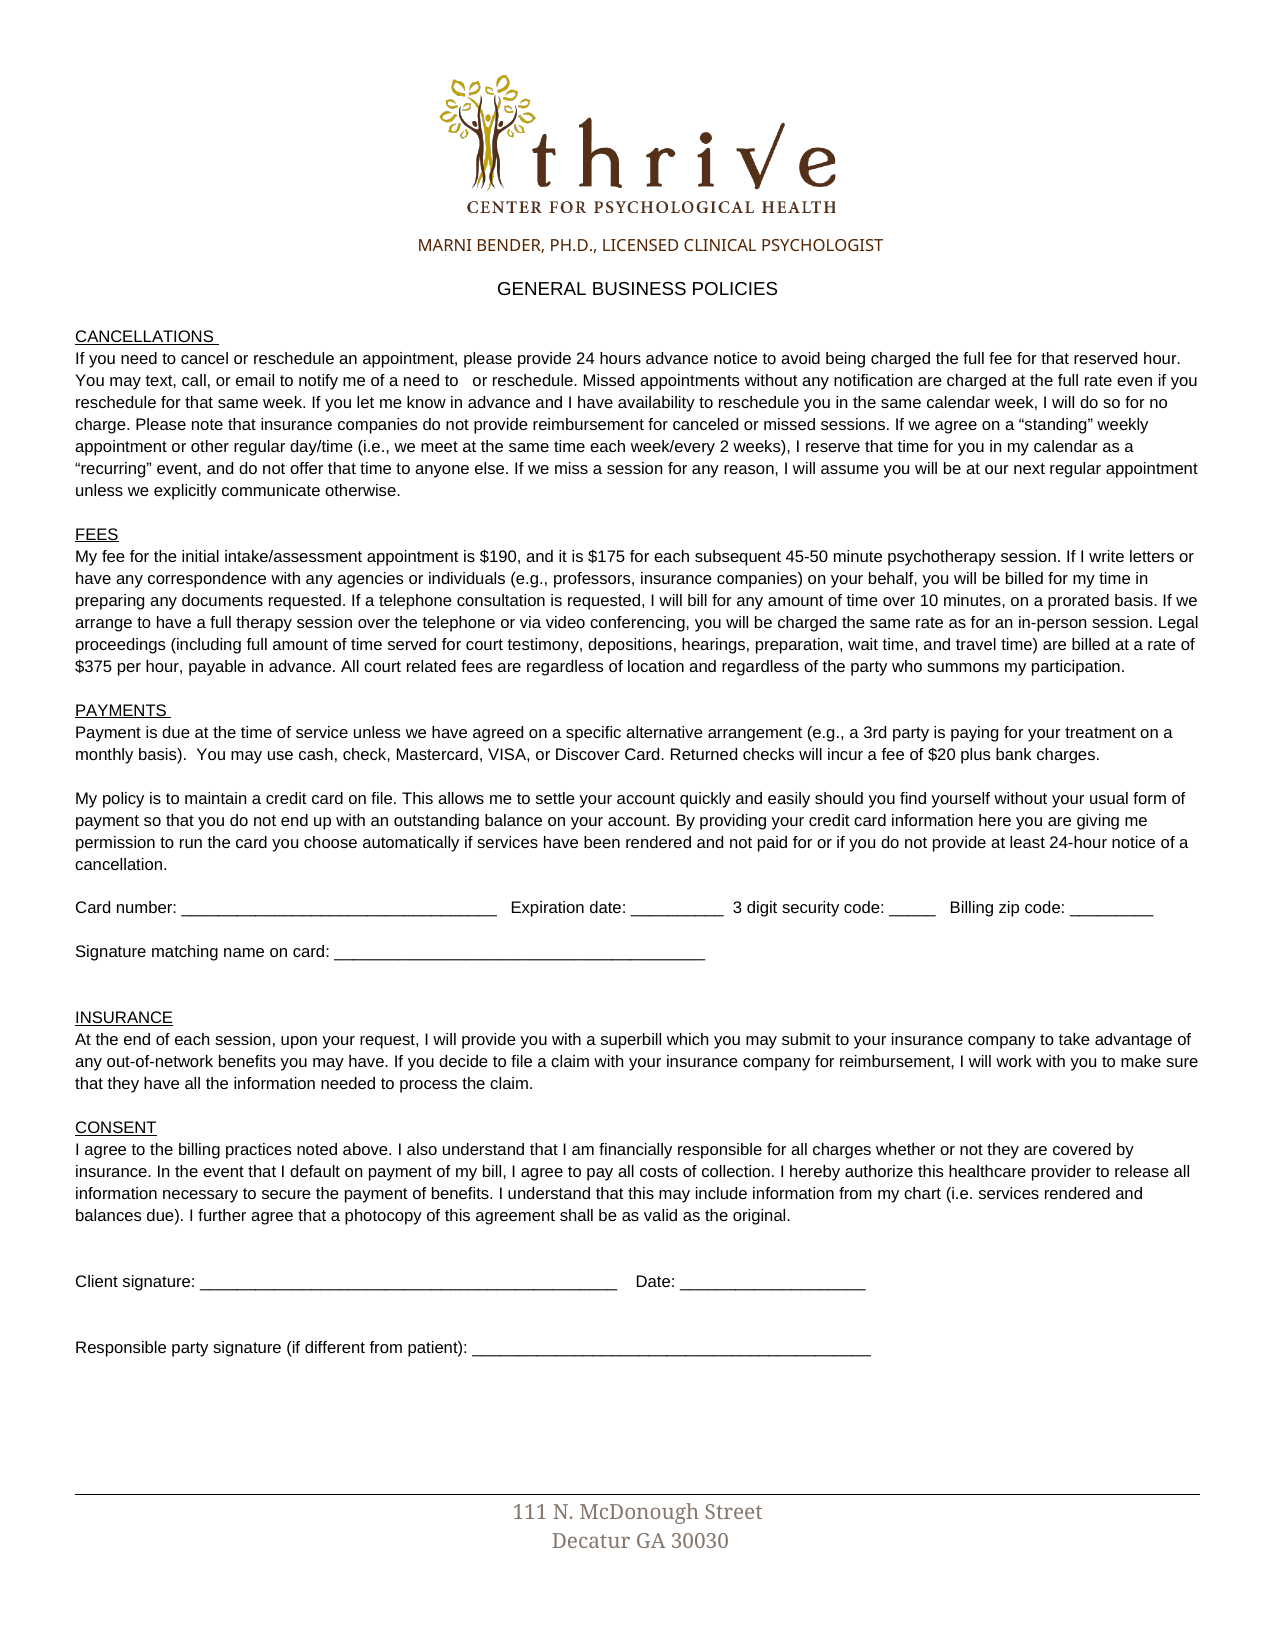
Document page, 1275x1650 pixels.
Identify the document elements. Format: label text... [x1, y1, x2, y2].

text Client signature: _____________________________________________ Date: ____________________ [75, 1272, 1200, 1291]
text INSURANCE [75, 1008, 1200, 1027]
text I agree to the billing practices noted above. I also understand that I am financially responsible for all charges whether or not they are covered by insurance. In the event that I default on payment of my bill, I agree to pay all costs of collection. I hereby authorize this healthcare provider to release all information necessary to secure the payment of benefits. I understand that this may include information from my chart (i.e. services rendered and balances due). I further agree that a photocopy of this agreement shall be as valid as the original. [75, 1140, 1200, 1225]
text GENERAL BUSINESS POLICIES [75, 277, 1200, 299]
text At the end of each session, upon your request, I will provide you with a superbill which you may submit to your insurance company to take advantage of any out-of-network benefits you may have. If you decide to file a claim with your insurance company for reimbursement, I will work with you to make sure that they have all the information needed to process the claim. [75, 1030, 1200, 1093]
text Responsible party signature (if different from patient): ___________________________________________ [75, 1338, 1200, 1357]
text Payment is due at the time of service unless we have agreed on a specific alternative arrangement (e.g., a 3rd party is paying for your treatment on a monthly basis). You may use cash, check, Mastercard, VISA, or Discover Card. Returned checks will incur a fee of $20 plus bank charges. [75, 722, 1200, 764]
text CONSENT [75, 1118, 1200, 1137]
text My policy is to maintain a credit card on file. This allows me to settle your account quickly and easily should you find yourself without your usual form of payment so that you do not end up with an outstanding balance on your account. By providing your credit card information here you are giving me permission to run the card you choose automatically if services have been rendered and not paid for or if you do not provide at least 24-hour notice of a cancellation. [75, 788, 1200, 873]
text Signature matching name on card: ________________________________________ [75, 942, 1200, 961]
text FEES [75, 525, 1200, 544]
text CANCELLATIONS [75, 327, 1200, 346]
text My fee for the initial intake/assessment appointment is $190, and it is $175 for each subsequent 45-50 minute psychotherapy session. If I write letters or have any correspondence with any agencies or individuals (e.g., professors, insurance companies) on your behalf, you will be billed for my time in preparing any documents requested. If a telephone consultation is requested, I will bill for any amount of time over 10 minutes, on a prorated basis. If we arrange to have a full therapy session over the telephone or via video conferencing, you will be charged the same rate as for an in-person session. Legal proceedings (including full amount of time served for court testimony, depositions, hearings, preparation, wait time, and travel time) are billed at a rate of $375 per hour, payable in advance. All court related fees are regardless of location and regardless of the party who summons my participation. [75, 547, 1200, 676]
text Card number: __________________________________ Expiration date: __________ 3 digit security code: _____ Billing zip code: _________ [75, 898, 1200, 917]
text PAYMENTS [75, 701, 1200, 720]
picture [439, 75, 836, 213]
text If you need to cancel or reschedule an appointment, please provide 24 hours advance notice to avoid being charged the full fee for that reserved hour. You may text, call, or email to notify me of a need to or reschedule. Missed appointments without any notification are charged at the full rate even if you reschedule for that same week. If you let me know in advance and I have availability to reschedule you in the same calendar week, I will do so for no charge. Please note that insurance companies do not provide reimbursement for canceled or missed sessions. If we agree on a “standing” weekly appointment or other regular day/time (i.e., we meet at the same time each week/every 2 weeks), I reserve that time for you in my calendar as a “recurring” event, and do not offer that time to anyone else. If we miss a session for any reason, I will assume you will be at our next regular appointment unless we explicitly communicate otherwise. [75, 349, 1200, 500]
